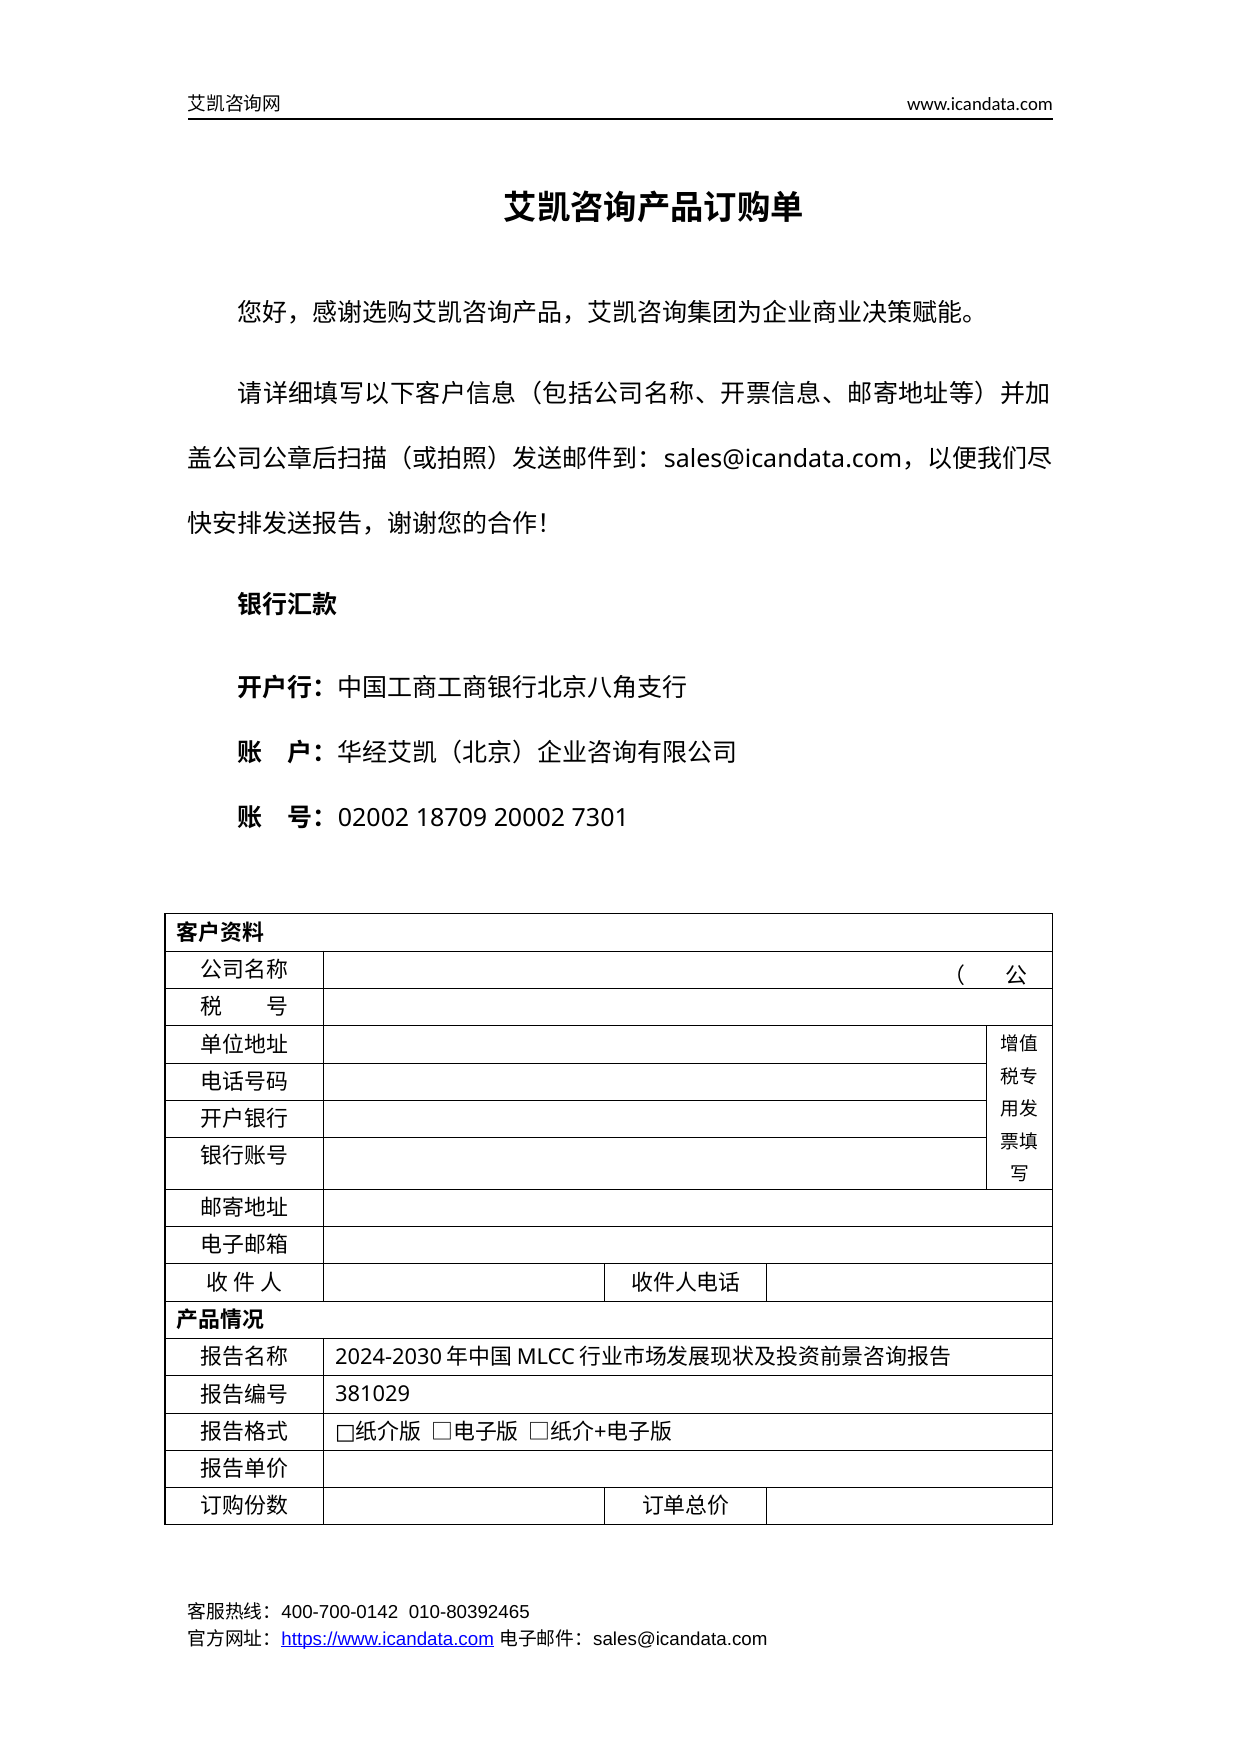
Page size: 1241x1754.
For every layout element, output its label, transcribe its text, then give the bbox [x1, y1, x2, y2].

table_cell [324, 1101, 986, 1137]
table_cell 单位地址 [166, 1026, 323, 1062]
table_cell 收 件 人 [166, 1264, 323, 1301]
table_cell 报告单价 [166, 1451, 323, 1487]
text 开户行：中国工商工商银行北京八角支行 [187, 653, 1053, 718]
table_cell 增值税专用发票填写 [987, 1026, 1052, 1189]
table_cell 381029 [324, 1376, 1052, 1412]
table_cell [324, 1451, 1052, 1487]
table_cell 税 号 [166, 989, 323, 1025]
table_cell [324, 1064, 986, 1100]
table_cell [324, 952, 1052, 988]
table_cell 订购份数 [166, 1488, 323, 1524]
table_cell [324, 1488, 604, 1524]
table_cell [324, 1227, 1052, 1263]
table_cell [324, 989, 1052, 1025]
table_cell 开户银行 [166, 1101, 323, 1137]
table_cell 2024-2030年中国MLCC行业市场发展现状及投资前景咨询报告 [324, 1339, 1052, 1375]
table_cell 邮寄地址 [166, 1190, 323, 1226]
text 账 户：华经艾凯（北京）企业咨询有限公司 [187, 718, 1053, 783]
table_cell 报告名称 [166, 1339, 323, 1375]
table_cell 产品情况 [166, 1302, 1052, 1338]
table_cell 报告编号 [166, 1376, 323, 1412]
table_cell □纸介版 □电子版 □纸介+电子版 [324, 1414, 1052, 1450]
table_cell [767, 1488, 1052, 1524]
table_cell [324, 1190, 1052, 1226]
table_cell [324, 1264, 604, 1301]
table_cell 银行账号 [166, 1138, 323, 1189]
table_cell [767, 1264, 1052, 1301]
table_cell [324, 1026, 986, 1062]
table_header 客户资料 [166, 914, 1052, 951]
text 艾凯咨询产品订购单 [187, 172, 1053, 237]
table_cell 报告格式 [166, 1414, 323, 1450]
table_cell 电话号码 [166, 1064, 323, 1100]
table_cell 电子邮箱 [166, 1227, 323, 1263]
text 请详细填写以下客户信息（包括公司名称、开票信息、邮寄地址等）并加盖公司公章后扫描（或拍照）发送邮件到：sales@icandata.com，以便我们尽快安排发送报告，谢谢您的合作！ [187, 359, 1053, 554]
table_cell 收件人电话 [605, 1264, 766, 1301]
table_cell 公司名称 [166, 952, 323, 988]
text 银行汇款 [187, 570, 1053, 635]
text 账 号：02002 18709 20002 7301 [187, 783, 1053, 848]
table_cell 订单总价 [605, 1488, 766, 1524]
text 您好，感谢选购艾凯咨询产品，艾凯咨询集团为企业商业决策赋能。 [187, 278, 1053, 343]
table_cell [324, 1138, 986, 1189]
